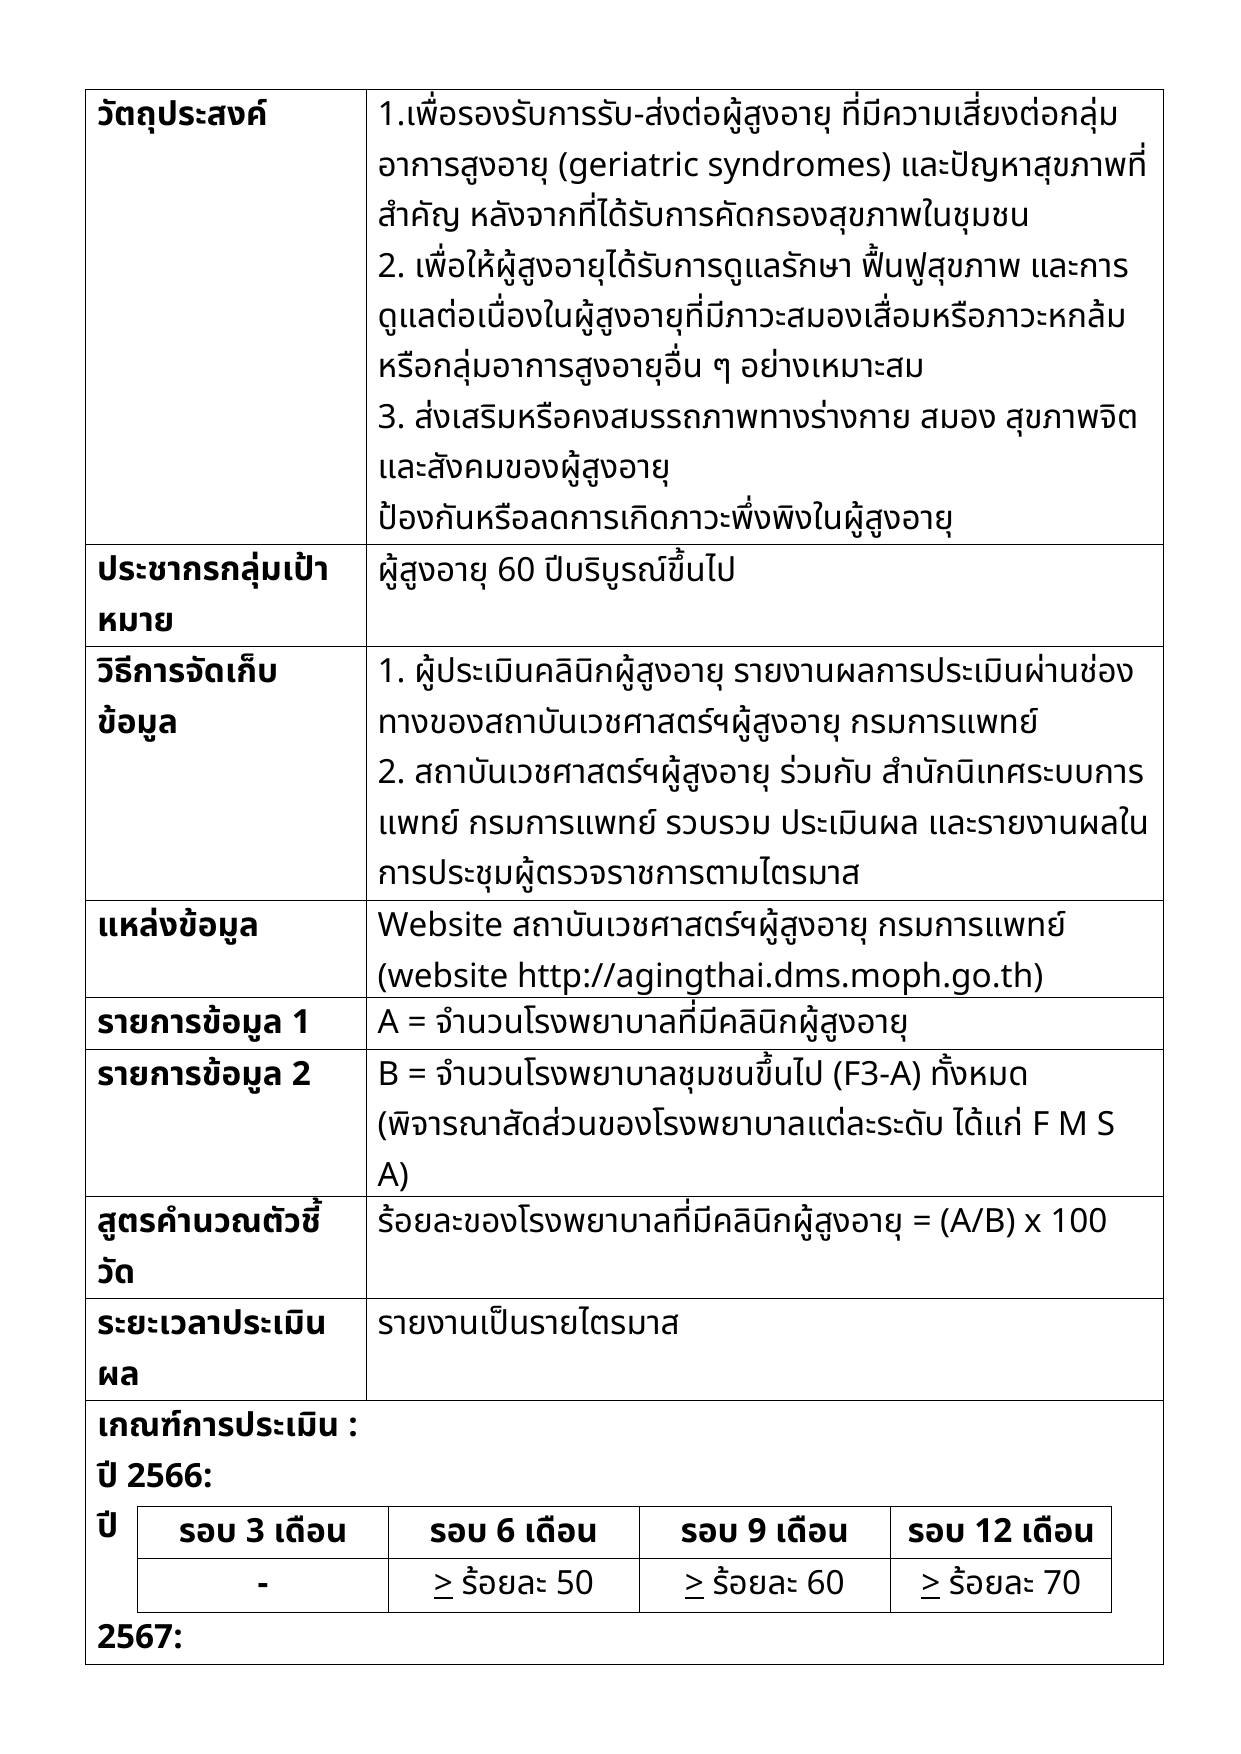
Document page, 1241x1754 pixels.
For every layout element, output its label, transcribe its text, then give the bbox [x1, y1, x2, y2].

table_cell รายการข้อมูล 2 [86, 1050, 366, 1196]
table_cell สูตรคำนวณตัวชี้วัด [86, 1197, 366, 1298]
table_cell วิธีการจัดเก็บข้อมูล [86, 647, 366, 900]
table_cell ระยะเวลาประเมินผล [86, 1299, 366, 1400]
table_cell 1. ผู้ประเมินคลินิกผู้สูงอายุ รายงานผลการประเมินผ่านช่องทางของสถาบันเวชศาสตร์ฯผู้สูงอายุ กรมการแพทย์ 2. สถาบันเวชศาสตร์ฯผู้สูงอายุ ร่วมกับ สำนักนิเทศระบบการแพทย์ กรมการแพทย์ รวบรวม ประเมินผล และรายงานผลในการประชุมผู้ตรวจราชการตามไตรมาส [367, 647, 1163, 900]
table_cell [86, 1401, 1163, 1664]
table_cell แหล่งข้อมูล [86, 901, 366, 997]
table_cell ผู้สูงอายุ 60 ปีบริบูรณ์ขึ้นไป [367, 545, 1163, 646]
table_cell ร้อยละของโรงพยาบาลที่มีคลินิกผู้สูงอายุ = (A/B) x 100 [367, 1197, 1163, 1298]
table_cell 1.เพื่อรองรับการรับ-ส่งต่อผู้สูงอายุ ที่มีความเสี่ยงต่อกลุ่มอาการสูงอายุ (geriatric syndromes) และปัญหาสุขภาพที่สำคัญ หลังจากที่ได้รับการคัดกรองสุขภาพในชุมชน 2. เพื่อให้ผู้สูงอายุได้รับการดูแลรักษา ฟื้นฟูสุขภาพ และการดูแลต่อเนื่องในผู้สูงอายุที่มีภาวะสมองเสื่อมหรือภาวะหกล้มหรือกลุ่มอาการสูงอายุอื่น ๆ อย่างเหมาะสม 3. ส่งเสริมหรือคงสมรรถภาพทางร่างกาย สมอง สุขภาพจิต และสังคมของผู้สูงอายุ ป้องกันหรือลดการเกิดภาวะพึ่งพิงในผู้สูงอายุ [367, 90, 1163, 544]
table_cell ประชากรกลุ่มเป้าหมาย [86, 545, 366, 646]
table_cell B = จำนวนโรงพยาบาลชุมชนขึ้นไป (F3-A) ทั้งหมด (พิจารณาสัดส่วนของโรงพยาบาลแต่ละระดับ ได้แก่ F M S A) [367, 1050, 1163, 1196]
table_cell รายงานเป็นรายไตรมาส [367, 1299, 1163, 1400]
table_cell วัตถุประสงค์ [86, 90, 366, 544]
table_cell รายการข้อมูล 1 [86, 998, 366, 1048]
table_cell A = จำนวนโรงพยาบาลที่มีคลินิกผู้สูงอายุ [367, 998, 1163, 1048]
table_cell Website สถาบันเวชศาสตร์ฯผู้สูงอายุ กรมการแพทย์ (website http://agingthai.dms.moph.go.th) [367, 901, 1163, 997]
